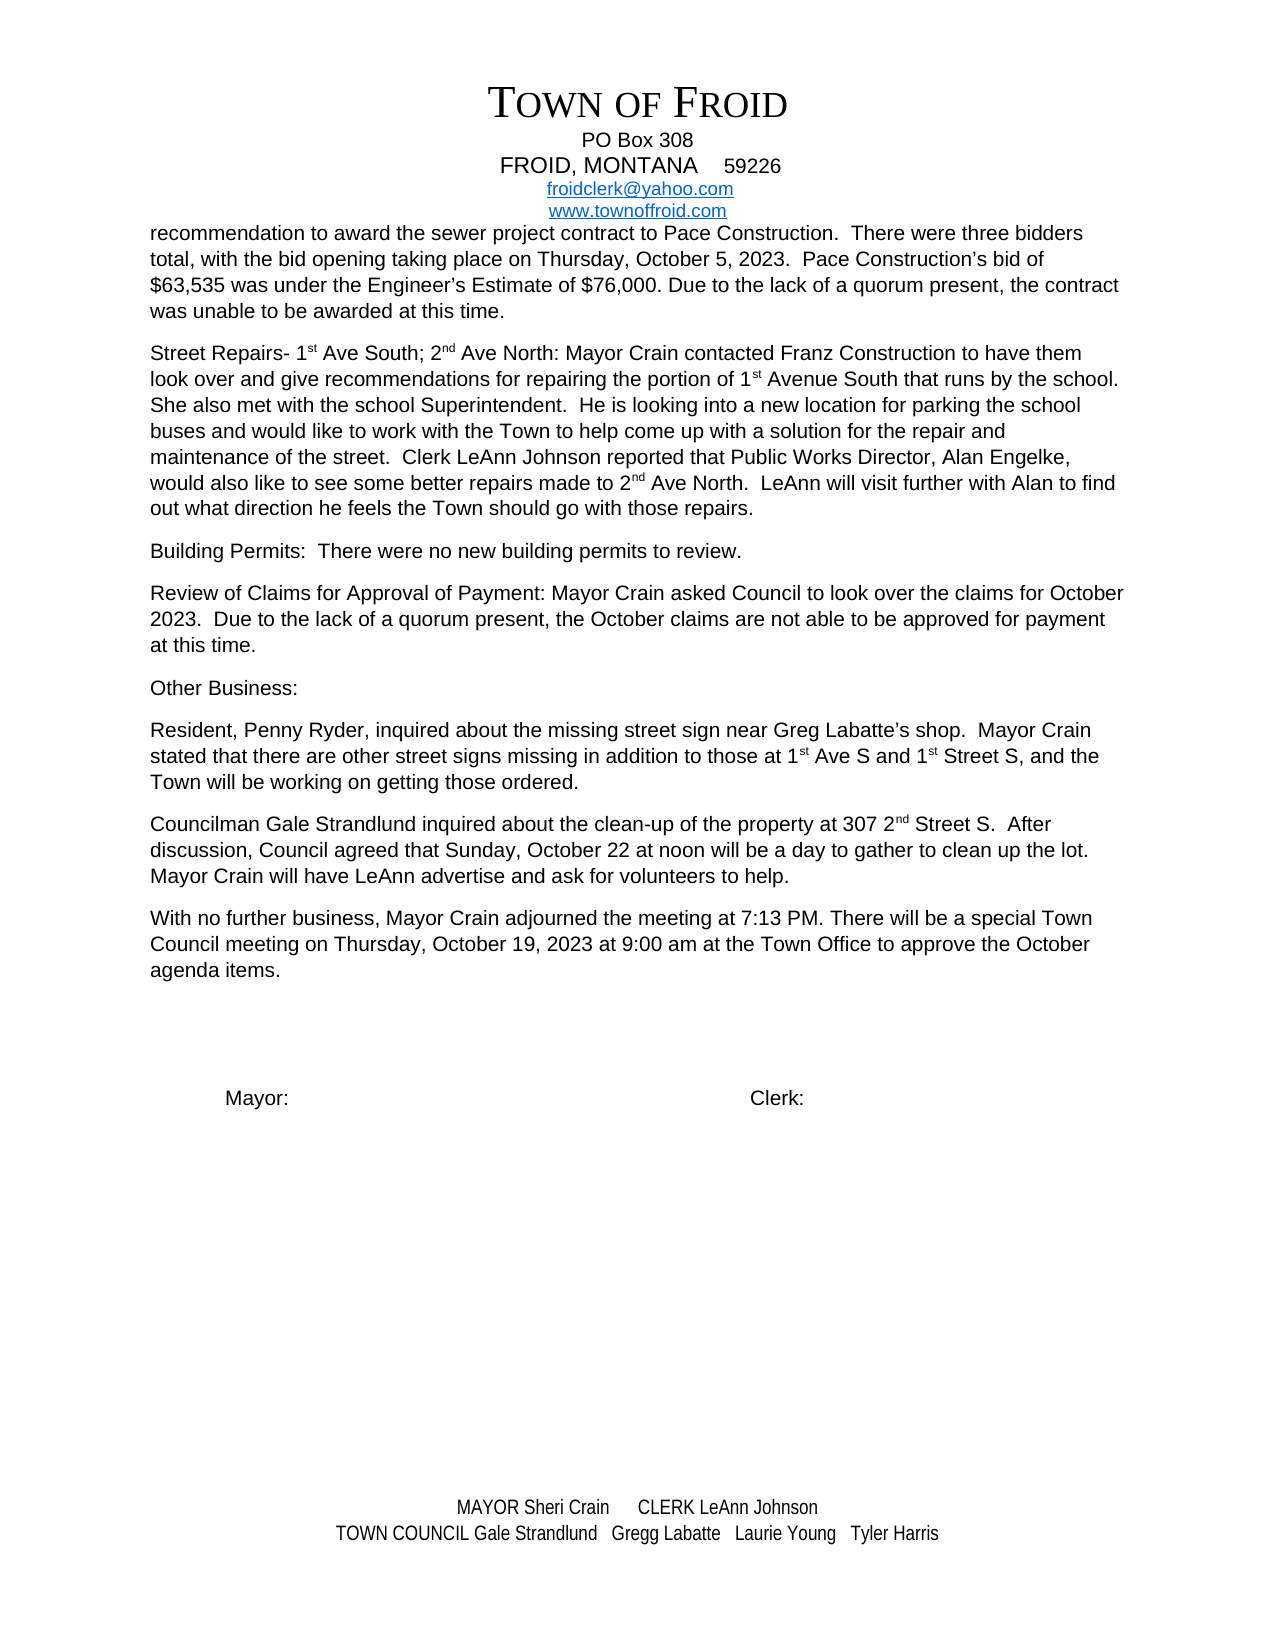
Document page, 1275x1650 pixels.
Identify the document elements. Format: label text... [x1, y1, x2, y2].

text Mayor: Clerk: [150, 1085, 1125, 1109]
text With no further business, Mayor Crain adjourned the meeting at 7:13 PM. There will be a special Town Council meeting on Thursday, October 19, 2023 at 9:00 am at the Town Office to approve the October agenda items. [150, 906, 1125, 982]
text Review of Claims for Approval of Payment: Mayor Crain asked Council to look over the claims for October 2023. Due to the lack of a quorum present, the October claims are not able to be approved for payment at this time. [150, 581, 1125, 657]
text Street Repairs- 1st Ave South; 2nd Ave North: Mayor Crain contacted Franz Construction to have them look over and give recommendations for repairing the portion of 1st Avenue South that runs by the school. She also met with the school Superintendent. He is looking into a new location for parking the school buses and would like to work with the Town to help come up with a solution for the repair and maintenance of the street. Clerk LeAnn Johnson reported that Public Works Director, Alan Engelke, would also like to see some better repairs made to 2nd Ave North. LeAnn will visit further with Alan to find out what direction he feels the Town should go with those repairs. [150, 341, 1125, 520]
text Building Permits: There were no new building permits to review. [150, 539, 1125, 563]
text Councilman Gale Strandlund inquired about the clean-up of the property at 307 2nd Street S. After discussion, Council agreed that Sunday, October 22 at noon will be a day to gather to clean up the lot. Mayor Crain will have LeAnn advertise and ask for volunteers to help. [150, 812, 1125, 888]
text Resident, Penny Ryder, inquired about the missing street sign near Greg Labatte’s shop. Mayor Crain stated that there are other street signs missing in addition to those at 1st Ave S and 1st Street S, and the Town will be working on getting those ordered. [150, 718, 1125, 793]
text Other Business: [150, 675, 1125, 699]
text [150, 221, 1125, 323]
